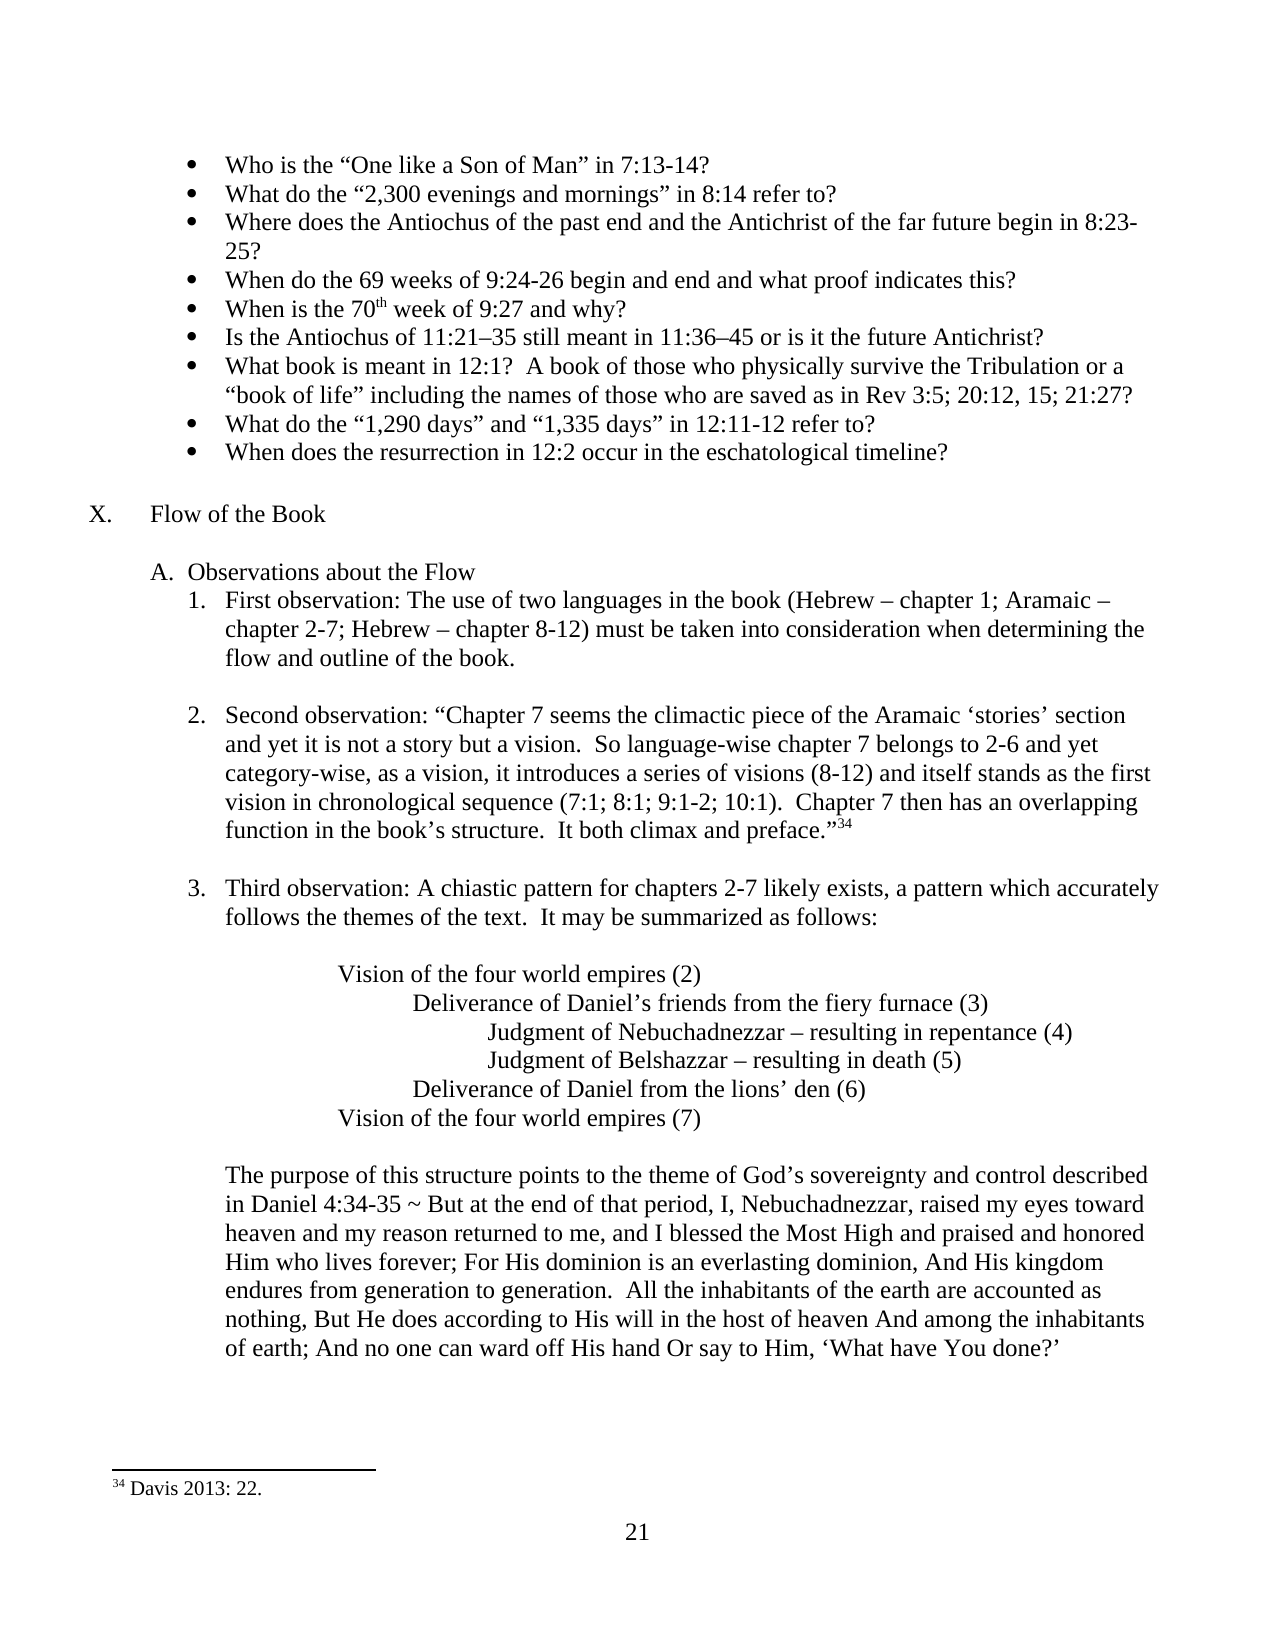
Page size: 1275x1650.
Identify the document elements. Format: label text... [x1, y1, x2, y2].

list When do the 69 weeks of 9:24-26 begin and end and what proof indicates this? [187, 265, 1162, 294]
subtitle Flow of the Book [112, 499, 1162, 528]
list Deliverance of Daniel’s friends from the fiery furnace (3) [262, 988, 1162, 1017]
list What do the “2,300 evenings and mornings” in 8:14 refer to? [187, 179, 1162, 207]
text The purpose of this structure points to the theme of God’s sovereignty and control described in Daniel 4:34-35 ~ But at the end of that period, I, Nebuchadnezzar, raised my eyes toward heaven and my reason returned to me, and I blessed the Most High and praised and honored Him who lives forever; For His dominion is an everlasting dominion, And His kingdom endures from generation to generation. All the inhabitants of the earth are accounted as nothing, But He does according to His will in the host of heaven And among the inhabitants of earth; And no one can ward off His hand Or say to Him, ‘What have You done?’ [225, 1160, 1162, 1362]
list Is the Antiochus of 11:21–35 still meant in 11:36–45 or is it the future Antichrist? [187, 322, 1162, 351]
list What book is meant in 12:1? A book of those who physically survive the Tribulation or a “book of life” including the names of those who are saved as in Rev 3:5; 20:12, 15; 21:27? [187, 351, 1162, 409]
list Judgment of Belshazzar – resulting in death (5) [262, 1045, 1162, 1074]
list Vision of the four world empires (2) [262, 959, 1162, 988]
list Deliverance of Daniel from the lions’ den (6) [262, 1074, 1162, 1103]
list Second observation: “Chapter 7 seems the climactic piece of the Aramaic ‘stories’ section and yet it is not a story but a vision. So language-wise chapter 7 belongs to 2-6 and yet category-wise, as a vision, it introduces a series of visions (8-12) and itself stands as the first vision in chronological sequence (7:1; 8:1; 9:1-2; 10:1). Chapter 7 then has an overlapping function in the book’s structure. It both climax and preface.” [187, 700, 1162, 844]
list Who is the “One like a Son of Man” in 7:13-14? [187, 150, 1162, 179]
list Judgment of Nebuchadnezzar – resulting in repentance (4) [262, 1017, 1162, 1045]
list Vision of the four world empires (7) [262, 1103, 1162, 1132]
list Where does the Antiochus of the past end and the Antichrist of the far future begin in 8:23-25? [187, 207, 1162, 265]
list What do the “1,290 days” and “1,335 days” in 12:11-12 refer to? [187, 409, 1162, 437]
list First observation: The use of two languages in the book (Hebrew – chapter 1; Aramaic – chapter 2-7; Hebrew – chapter 8-12) must be taken into consideration when determining the flow and outline of the book. [187, 585, 1162, 672]
list When is the 70th week of 9:27 and why? [187, 294, 1162, 322]
list When does the resurrection in 12:2 occur in the eschatological timeline? [187, 437, 1162, 466]
list Observations about the Flow [150, 557, 1162, 585]
list Third observation: A chiastic pattern for chapters 2-7 likely exists, a pattern which accurately follows the themes of the text. It may be summarized as follows: [187, 873, 1162, 930]
